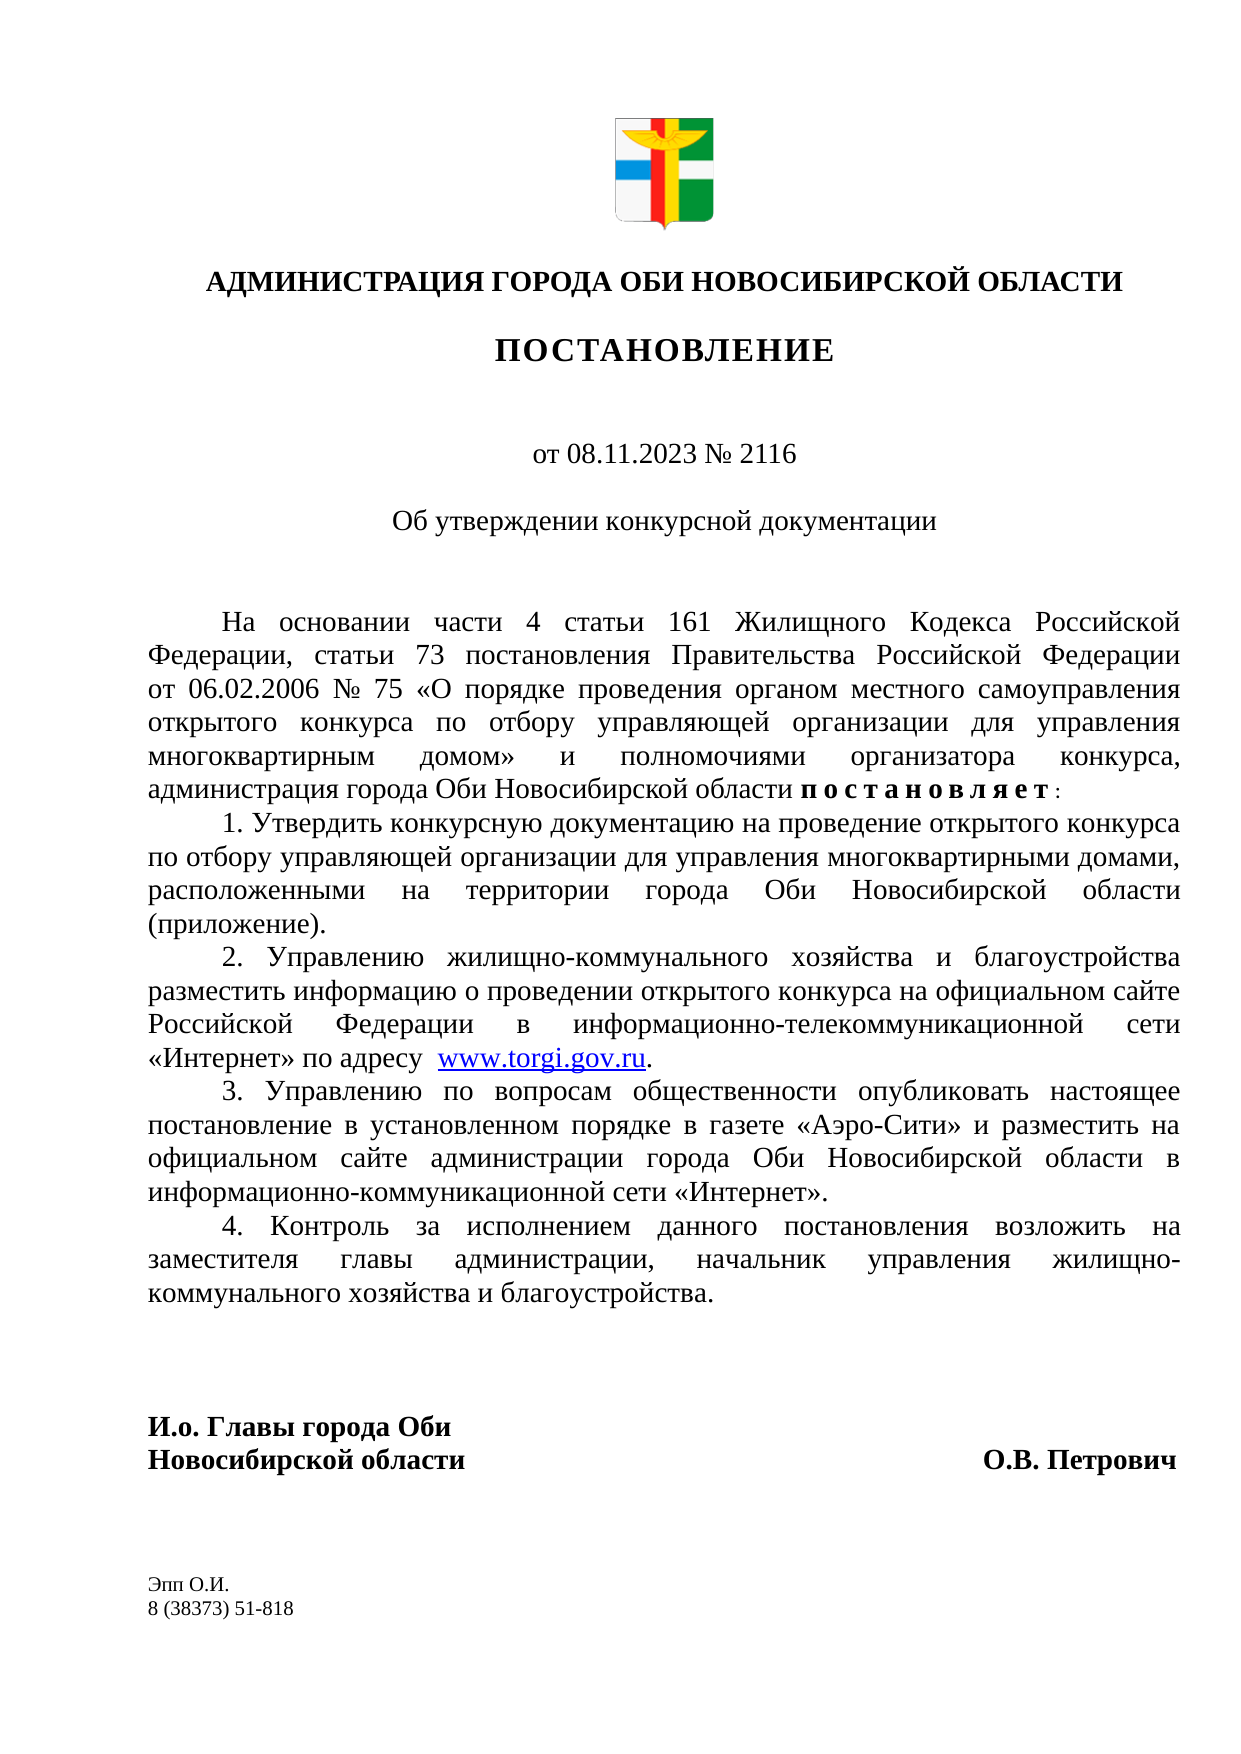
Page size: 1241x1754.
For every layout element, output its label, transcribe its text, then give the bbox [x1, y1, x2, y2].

table_cell АДМИНИСТРАЦИЯ ГОРОДА ОБИ НОВОСИБИРСКОЙ ОБЛАСТИ [148, 264, 1181, 331]
text 4. Контроль за исполнением данного постановления возложить на заместителя главы администрации, начальник управления жилищно-коммунального хозяйства и благоустройства. [148, 1208, 1181, 1308]
table_header [148, 118, 1181, 264]
text 3. Управлению по вопросам общественности опубликовать настоящее постановление в установленном порядке в газете «Аэро-Сити» и разместить на официальном сайте администрации города Оби Новосибирской области в информационно-коммуникационной сети «Интернет». [148, 1073, 1181, 1208]
table_cell Об утверждении конкурсной документации [148, 470, 1181, 537]
table_cell ПОСТАНОВЛЕНИЕ [148, 331, 1181, 403]
text 2. Управлению жилищно-коммунального хозяйства и благоустройства разместить информацию о проведении открытого конкурса на официальном сайте Российской Федерации в информационно-телекоммуникационной сети «Интернет» по адресу www.torgi.gov.ru. [148, 939, 1181, 1073]
text 1. Утвердить конкурсную документацию на проведение открытого конкурса по отбору управляющей организации для управления многоквартирными домами, расположенными на территории города Оби Новосибирской области (приложение). [148, 805, 1181, 939]
text Эпп О.И. [148, 1572, 1181, 1596]
text Новосибирской области О.В. Петрович [148, 1442, 1181, 1476]
text На основании части 4 статьи 161 Жилищного Кодекса Российской Федерации, статьи 73 постановления Правительства Российской Федерации от 06.02.2006 № 75 «О порядке проведения органом местного самоуправления открытого конкурса по отбору управляющей организации для управления многоквартирным домом» и полномочиями организатора конкурса, администрация города Оби Новосибирской области постановляет: [148, 604, 1181, 805]
text 8 (38373) 51-818 [148, 1596, 1181, 1620]
table_cell от 08.11.2023 № 2116 [148, 403, 1181, 470]
picture [615, 118, 714, 231]
text И.о. Главы города Оби [148, 1409, 1181, 1442]
